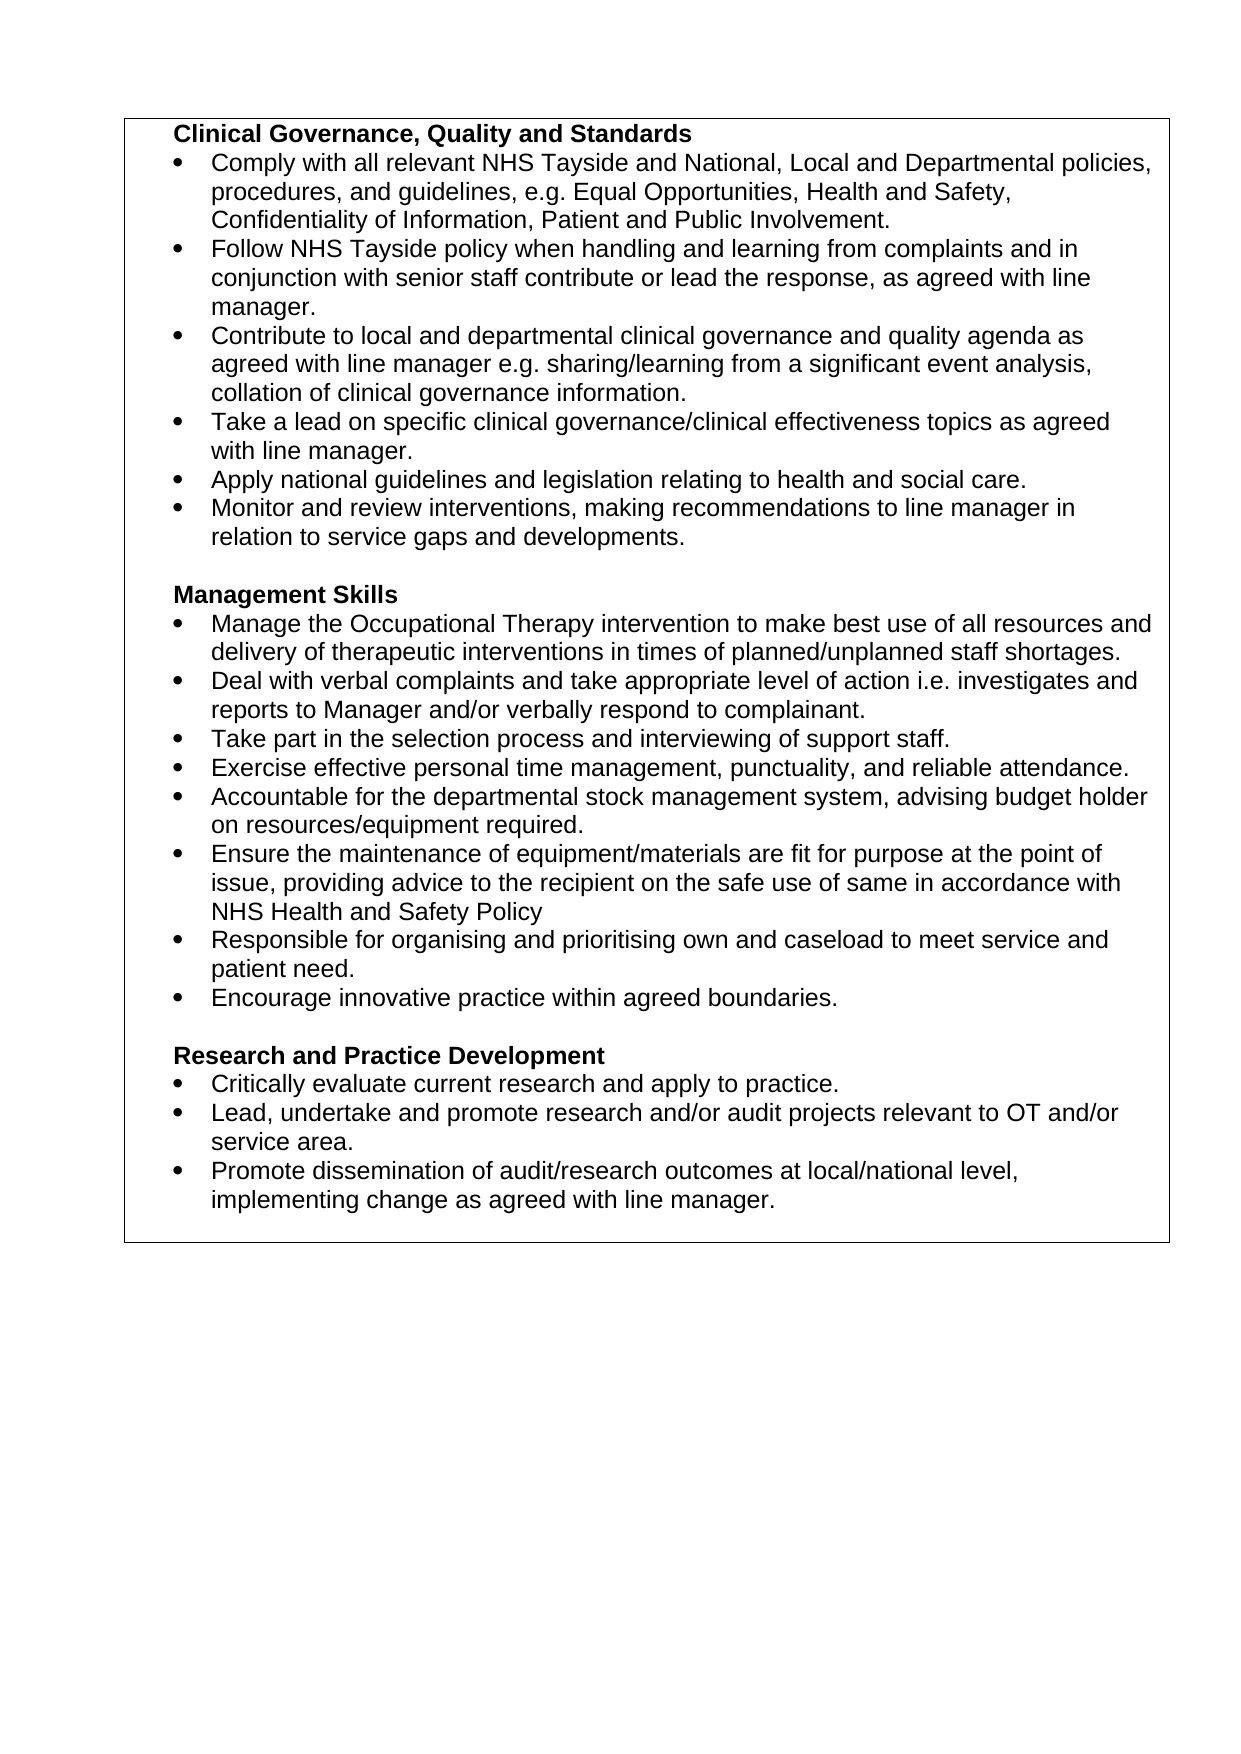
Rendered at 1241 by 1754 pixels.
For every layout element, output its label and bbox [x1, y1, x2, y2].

table_cell [125, 119, 1169, 1242]
